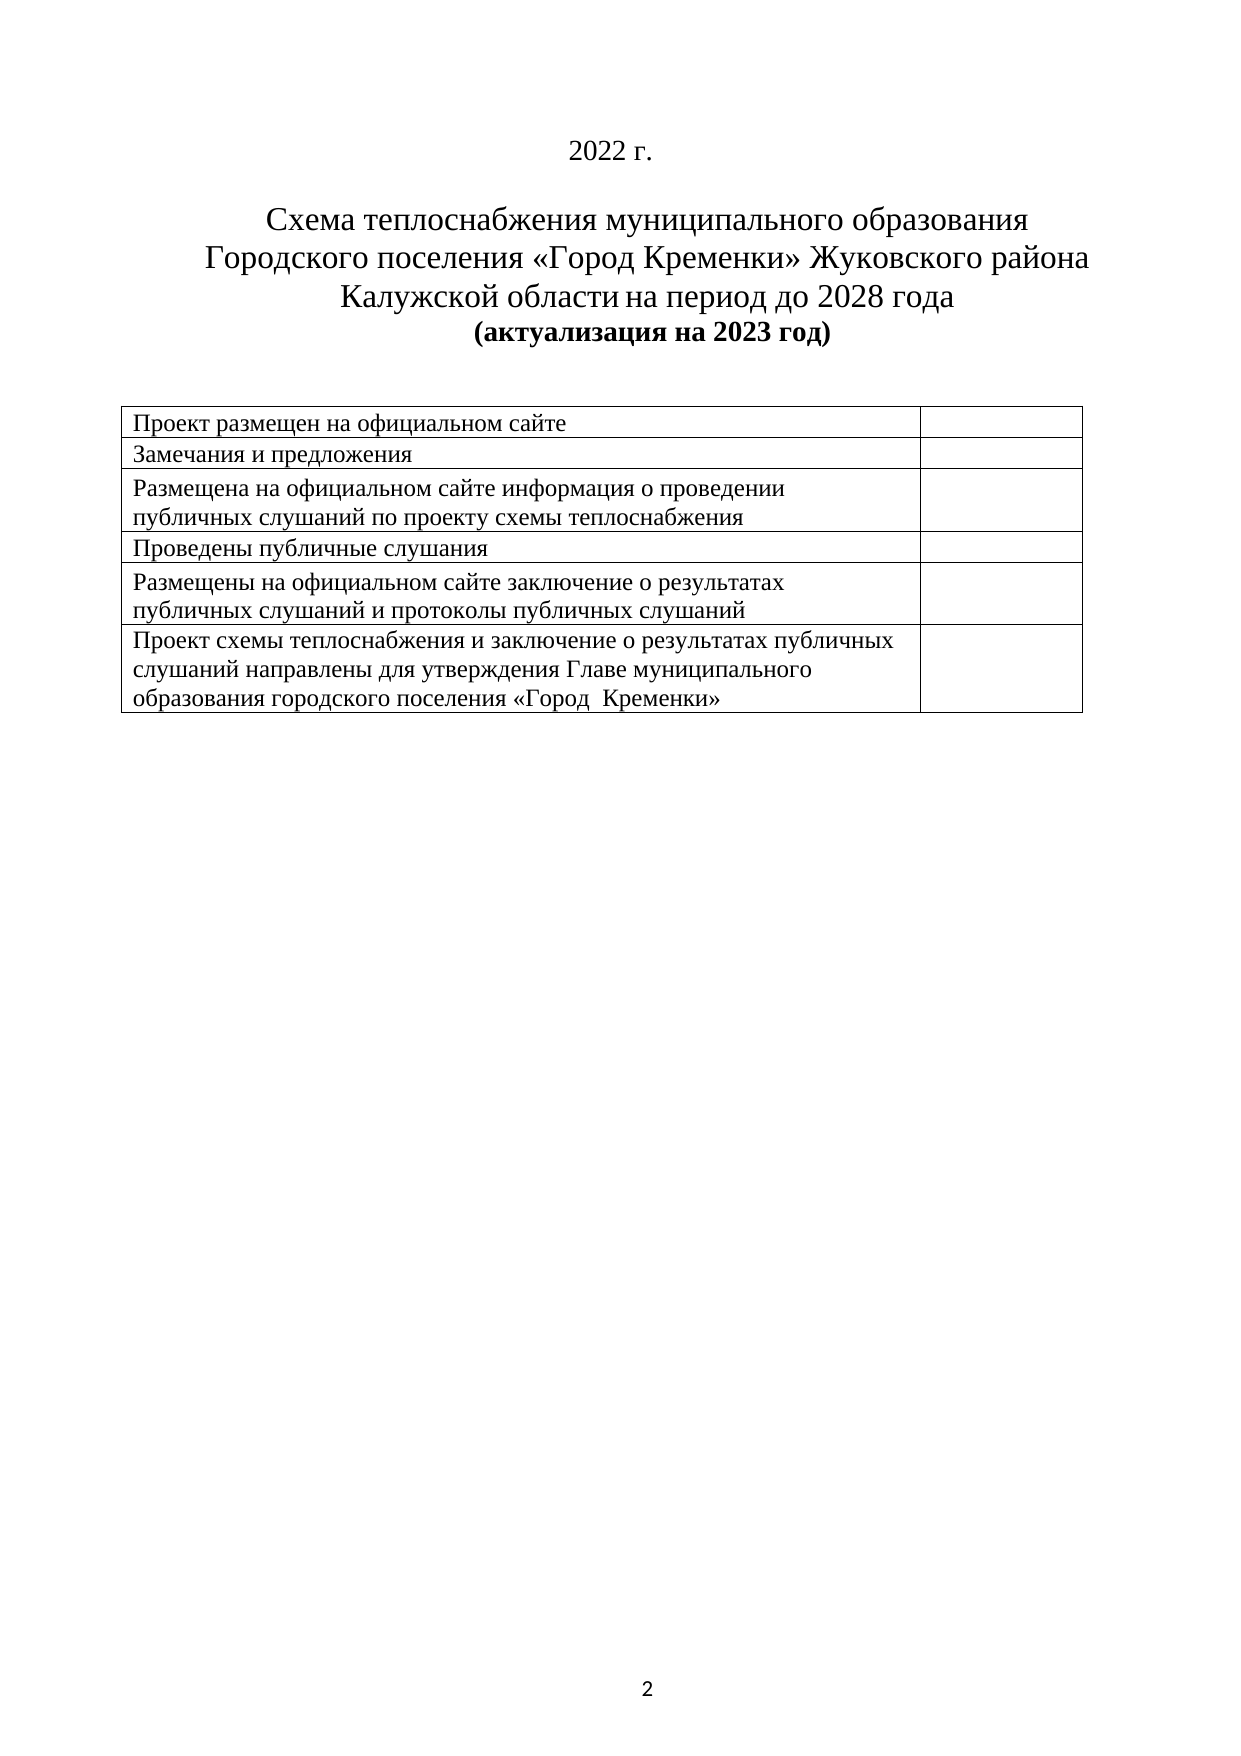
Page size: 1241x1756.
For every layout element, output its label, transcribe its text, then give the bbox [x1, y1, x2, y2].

table_cell [921, 469, 1082, 531]
table_cell Размещена на официальном сайте информация о проведении публичных слушаний по проекту схемы теплоснабжения [122, 469, 920, 531]
table_cell Размещены на официальном сайте заключение о результатах публичных слушаний и протоколы публичных слушаний [122, 563, 920, 624]
table_cell Проведены публичные слушания [122, 532, 920, 562]
text Городского поселения «Город Кременки» Жуковского района Калужской области на период до 2028 года [123, 238, 1171, 314]
table_cell [921, 563, 1082, 624]
table_cell Проект схемы теплоснабжения и заключение о результатах публичных слушаний направлены для утверждения Главе муниципального образования городского поселения «Город Кременки» [122, 625, 920, 712]
table_header [921, 407, 1082, 437]
table_header Проект размещен на официальном сайте [122, 407, 920, 437]
text Схема теплоснабжения муниципального образования [123, 199, 1171, 238]
text 2022 г. [433, 133, 781, 166]
table_cell [921, 438, 1082, 468]
table_cell [921, 532, 1082, 562]
table_cell Замечания и предложения [122, 438, 920, 468]
text (актуализация на 2023 год) [123, 314, 1171, 348]
table_cell [921, 625, 1082, 712]
